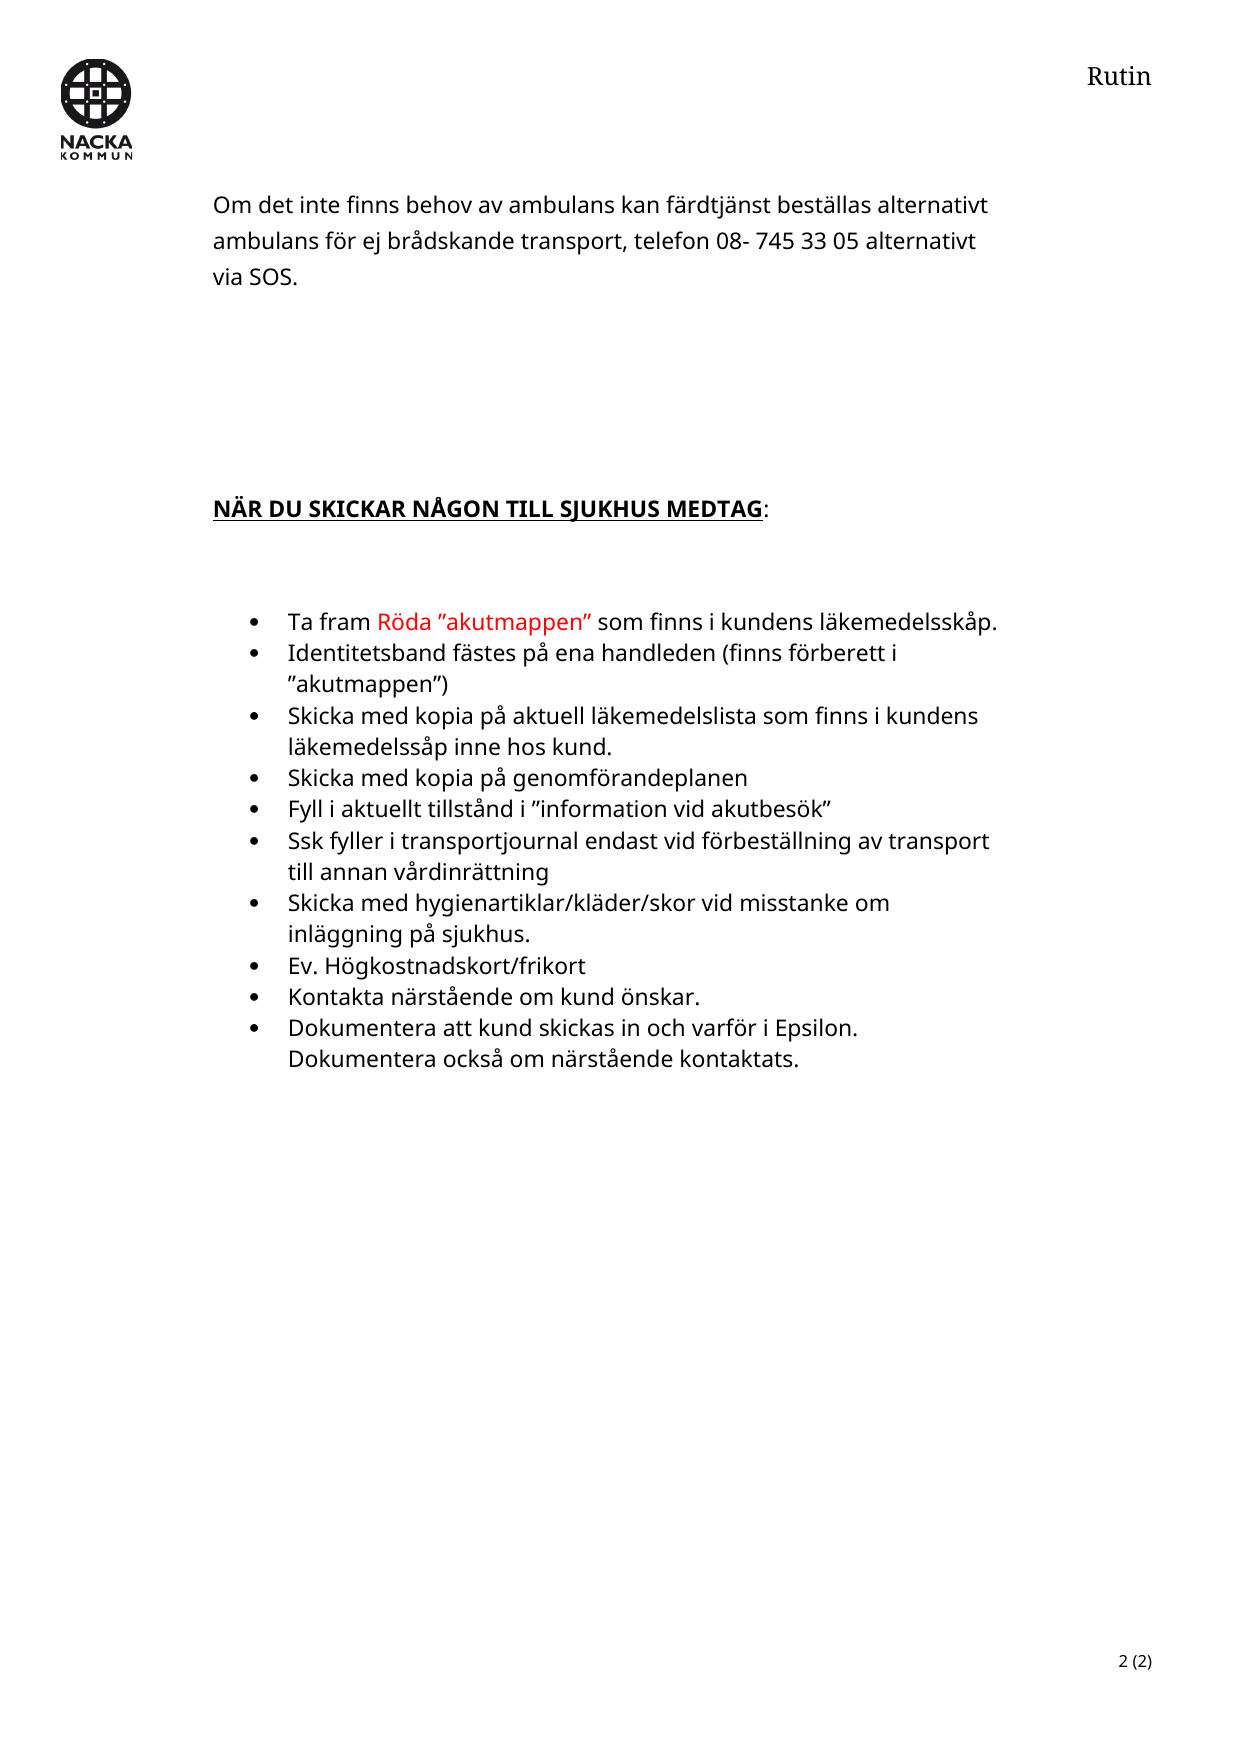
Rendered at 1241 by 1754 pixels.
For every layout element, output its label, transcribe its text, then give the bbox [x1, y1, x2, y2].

list Dokumentera att kund skickas in och varför i Epsilon. Dokumentera också om närstående kontaktats. [250, 1012, 1004, 1074]
list Skicka med kopia på aktuell läkemedelslista som finns i kundens läkemedelssåp inne hos kund. [250, 699, 1004, 762]
list Ssk fyller i transportjournal endast vid förbeställning av transport till annan vårdinrättning [250, 824, 1004, 887]
list Ta fram Röda ”akutmappen” som finns i kundens läkemedelsskåp. [250, 606, 1004, 637]
text Om det inte finns behov av ambulans kan färdtjänst beställas alternativt ambulans för ej brådskande transport, telefon 08- 745 33 05 alternativt via SOS. [213, 189, 1004, 292]
list Skicka med kopia på genomförandeplanen [250, 762, 1004, 793]
list Ev. Högkostnadskort/frikort [250, 949, 1004, 981]
text NÄR DU SKICKAR NÅGON TILL SJUKHUS MEDTAG: [213, 493, 1004, 524]
list Identitetsband fästes på ena handleden (finns förberett i ”akutmappen”) [250, 637, 1004, 699]
picture [61, 59, 133, 160]
list Fyll i aktuellt tillstånd i ”information vid akutbesök” [250, 793, 1004, 824]
list Skicka med hygienartiklar/kläder/skor vid misstanke om inläggning på sjukhus. [250, 887, 1004, 949]
list Kontakta närstående om kund önskar. [250, 981, 1004, 1012]
